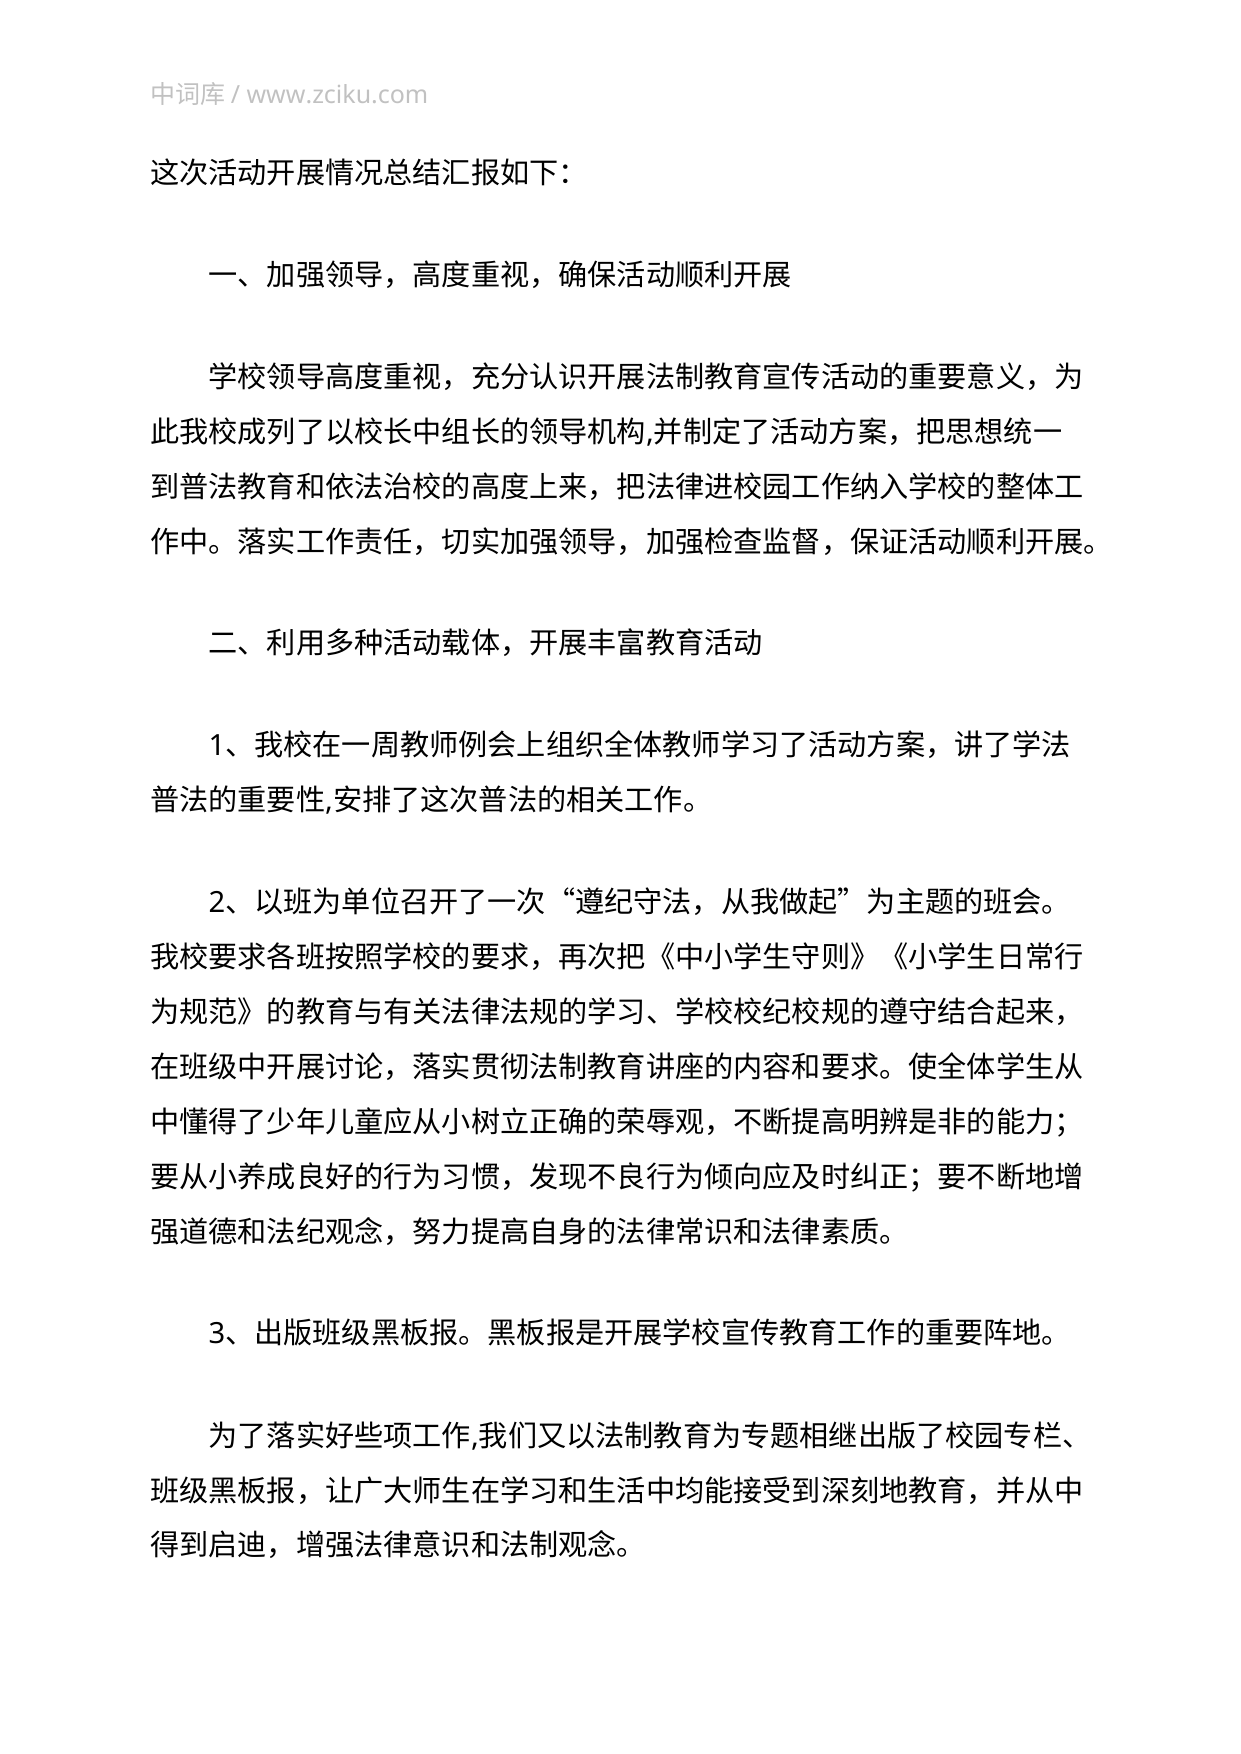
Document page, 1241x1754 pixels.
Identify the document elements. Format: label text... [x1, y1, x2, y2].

text 一、加强领导，高度重视，确保活动顺利开展 [150, 252, 1090, 294]
text 2、以班为单位召开了一次“遵纪守法，从我做起”为主题的班会。我校要求各班按照学校的要求，再次把《中小学生守则》《小学生日常行为规范》的教育与有关法律法规的学习、学校校纪校规的遵守结合起来，在班级中开展讨论，落实贯彻法制教育讲座的内容和要求。使全体学生从中懂得了少年儿童应从小树立正确的荣辱观，不断提高明辨是非的能力；要从小养成良好的行为习惯，发现不良行为倾向应及时纠正；要不断地增强道德和法纪观念，努力提高自身的法律常识和法律素质。 [150, 879, 1090, 1251]
text 3、出版班级黑板报。黑板报是开展学校宣传教育工作的重要阵地。 [150, 1310, 1090, 1352]
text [150, 150, 1090, 192]
text 二、利用多种活动载体，开展丰富教育活动 [150, 620, 1090, 662]
text 为了落实好些项工作,我们又以法制教育为专题相继出版了校园专栏、班级黑板报，让广大师生在学习和生活中均能接受到深刻地教育，并从中得到启迪，增强法律意识和法制观念。 [150, 1412, 1090, 1564]
text 1、我校在一周教师例会上组织全体教师学习了活动方案，讲了学法普法的重要性,安排了这次普法的相关工作。 [150, 722, 1090, 819]
text 学校领导高度重视，充分认识开展法制教育宣传活动的重要意义，为此我校成列了以校长中组长的领导机构,并制定了活动方案，把思想统一到普法教育和依法治校的高度上来，把法律进校园工作纳入学校的整体工作中。落实工作责任，切实加强领导，加强检查监督，保证活动顺利开展。 [150, 353, 1090, 561]
